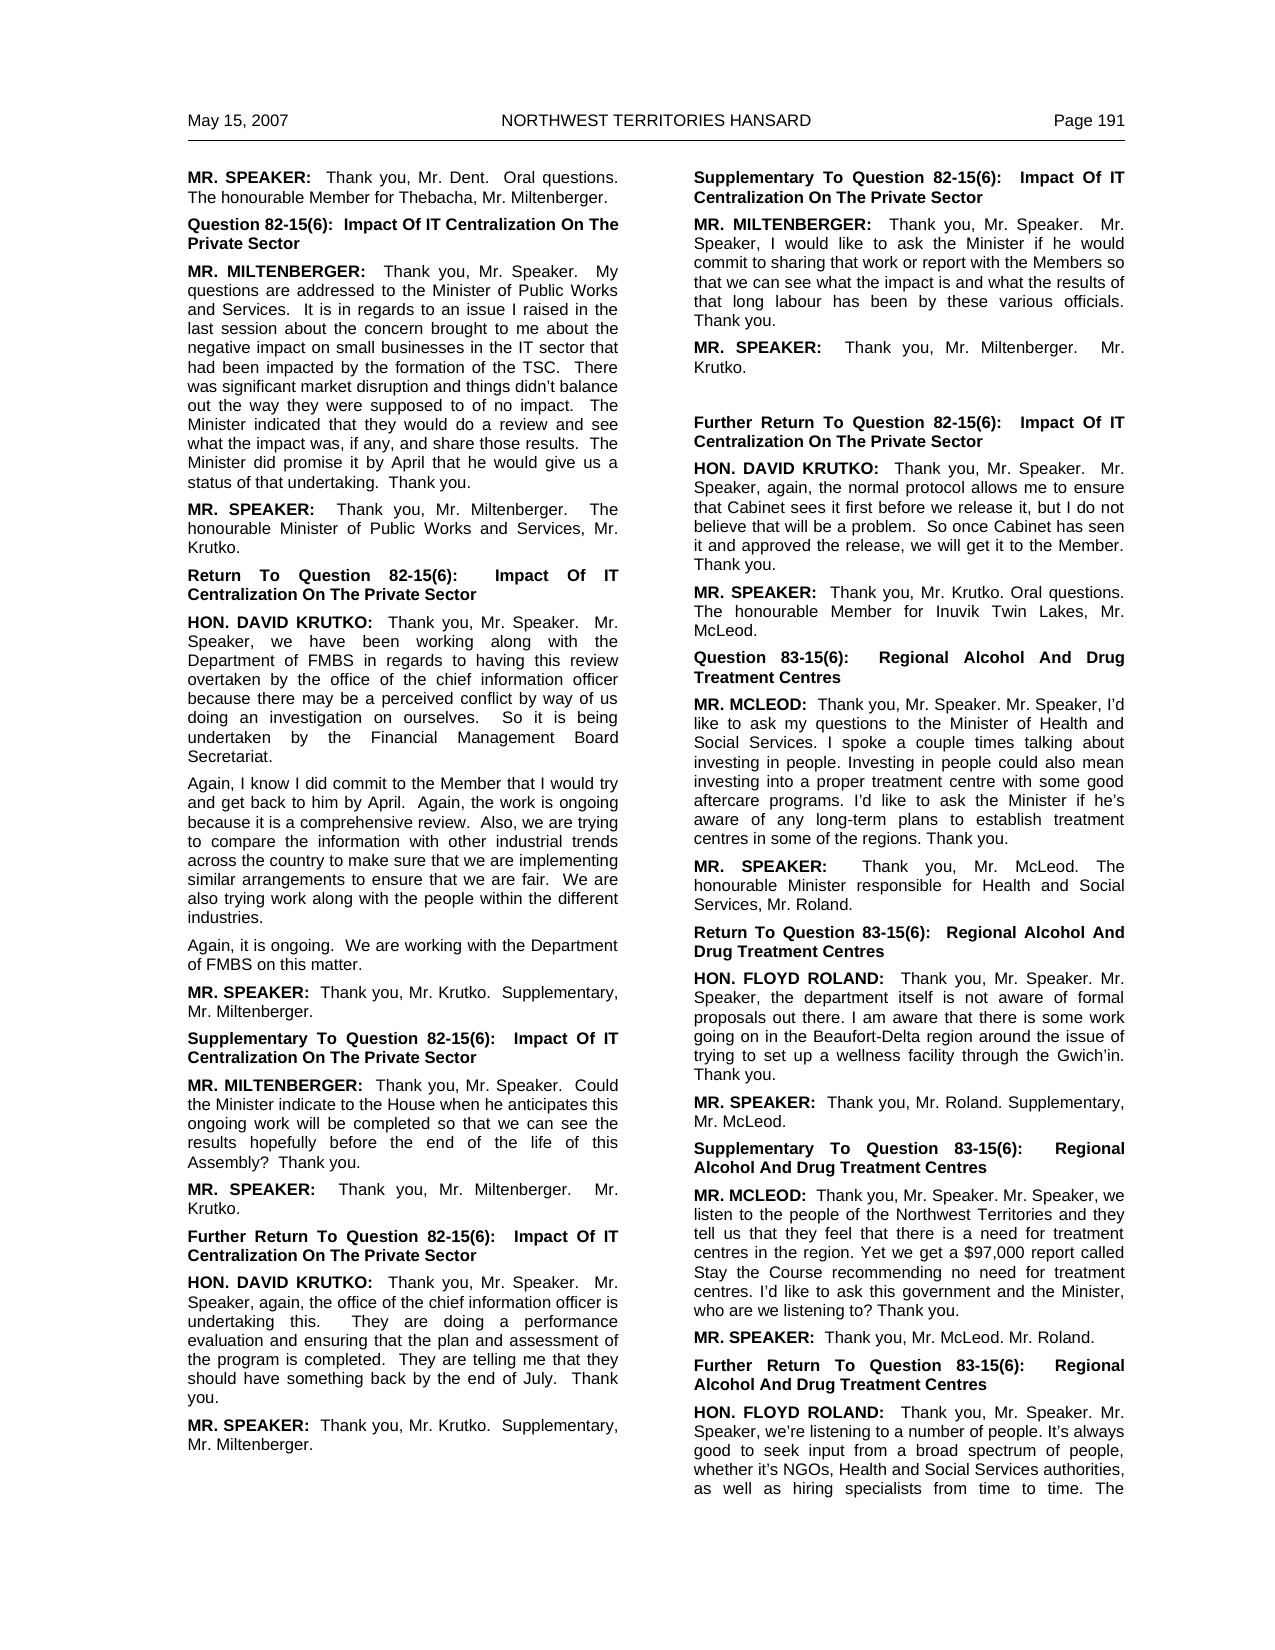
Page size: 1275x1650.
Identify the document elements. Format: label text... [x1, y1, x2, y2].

text MR. SPEAKER: Thank you, Mr. Miltenberger. Mr. Krutko. [694, 338, 1125, 377]
subtitle Supplementary To Question 82-15(6): Impact Of IT Centralization On The Private Sector [694, 168, 1125, 207]
text MR. SPEAKER: Thank you, Mr. McLeod. The honourable Minister responsible for Health and Social Services, Mr. Roland. [694, 857, 1125, 914]
subtitle Supplementary To Question 83-15(6): Regional Alcohol And Drug Treatment Centres [694, 1139, 1125, 1177]
subtitle Question 83-15(6): Regional Alcohol And Drug Treatment Centres [694, 648, 1125, 687]
text MR. SPEAKER: Thank you, Mr. Krutko. Oral questions. The honourable Member for , Mr. McLeod. [694, 582, 1125, 640]
subtitle Further Return To Question 82-15(6): Impact Of IT Centralization On The Private Sector [187, 1227, 619, 1265]
text HON. DAVID KRUTKO: Thank you, Mr. Speaker. Mr. Speaker, we have been working along with the Department of FMBS in regards to having this review overtaken by the office of the chief information officer because there may be a perceived conflict by way of us doing an investigation on ourselves. So it is being undertaken by the Financial Management Board Secretariat. [187, 612, 619, 766]
text Again, I know I did commit to the Member that I would try and get back to him by April. Again, the work is ongoing because it is a comprehensive review. Also, we are trying to compare the information with other industrial trends across the country to make sure that we are implementing similar arrangements to ensure that we are fair. We are also trying work along with the people within the different industries. [187, 774, 619, 927]
subtitle Further Return To Question 83-15(6): Regional Alcohol And Drug Treatment Centres [694, 1356, 1125, 1394]
text MR. SPEAKER: Thank you, Mr. Miltenberger. Mr. Krutko. [187, 1180, 619, 1218]
text MR. MILTENBERGER: Thank you, Mr. Speaker. My questions are addressed to the Minister of Public Works and Services. It is in regards to an issue I raised in the last session about the concern brought to me about the negative impact on small businesses in the IT sector that had been impacted by the formation of the TSC. There was significant market disruption and things didn’t balance out the way they were supposed to of no impact. The Minister indicated that they would do a review and see what the impact was, if any, and share those results. The Minister did promise it by April that he would give us a status of that undertaking. Thank you. [187, 262, 619, 492]
text MR. SPEAKER: Thank you, Mr. McLeod. Mr. Roland. [694, 1328, 1125, 1347]
text HON. DAVID KRUTKO: Thank you, Mr. Speaker. Mr. Speaker, again, the office of the chief information officer is undertaking this. They are doing a performance evaluation and ensuring that the plan and assessment of the program is completed. They are telling me that they should have something back by the end of July. Thank you. [187, 1273, 619, 1407]
subtitle Return To Question 82-15(6): Impact Of IT Centralization On The Private Sector [187, 566, 619, 604]
text MR. MILTENBERGER: Thank you, Mr. Speaker. Could the Minister indicate to the House when he anticipates this ongoing work will be completed so that we can see the results hopefully before the end of the life of this Assembly? Thank you. [187, 1076, 619, 1172]
text MR. MCLEOD: Thank you, Mr. Speaker. Mr. Speaker, I’d like to ask my questions to the Minister of Health and Social Services. I spoke a couple times talking about investing in people. Investing in people could also mean investing into a proper treatment centre with some good aftercare programs. I’d like to ask the Minister if he’s aware of any long-term plans to establish treatment centres in some of the regions. Thank you. [694, 695, 1125, 848]
subtitle Return To Question 83-15(6): Regional Alcohol And Drug Treatment Centres [694, 922, 1125, 961]
text MR. MILTENBERGER: Thank you, Mr. Speaker. Mr. Speaker, I would like to ask the Minister if he would commit to sharing that work or report with the Members so that we can see what the impact is and what the results of that long labour has been by these various officials. Thank you. [694, 215, 1125, 330]
text MR. MCLEOD: Thank you, Mr. Speaker. Mr. Speaker, we listen to the people of the and they tell us that they feel that there is a need for treatment centres in the region. Yet we get a $97,000 report called Stay the Course recommending no need for treatment centres. I’d like to ask this government and the Minister, who are we listening to? Thank you. [694, 1186, 1125, 1320]
text MR. SPEAKER: Thank you, Mr. Krutko. Supplementary, Mr. Miltenberger. [187, 982, 619, 1021]
text MR. SPEAKER: Thank you, Mr. Dent. Oral questions. The honourable Member for Thebacha, Mr. Miltenberger. [187, 168, 619, 207]
subtitle Question 82-15(6): Impact Of IT Centralization On The Private Sector [187, 215, 619, 253]
text MR. SPEAKER: Thank you, Mr. Roland. Supplementary, Mr. McLeod. [694, 1092, 1125, 1131]
text HON. DAVID KRUTKO: Thank you, Mr. Speaker. Mr. Speaker, again, the normal protocol allows me to ensure that Cabinet sees it first before we release it, but I do not believe that will be a problem. So once Cabinet has seen it and approved the release, we will get it to the Member. Thank you. [694, 459, 1125, 574]
text HON. FLOYD ROLAND: Thank you, Mr. Speaker. Mr. Speaker, the department itself is not aware of formal proposals out there. I am aware that there is some work going on in the Beaufort-Delta region around the issue of trying to set up a wellness facility through the Gwich’in. Thank you. [694, 969, 1125, 1084]
text MR. SPEAKER: Thank you, Mr. Krutko. Supplementary, Mr. Miltenberger. [187, 1416, 619, 1454]
subtitle Supplementary To Question 82-15(6): Impact Of IT Centralization On The Private Sector [187, 1029, 619, 1067]
text MR. SPEAKER: Thank you, Mr. Miltenberger. The honourable Minister of Public Works and Services, Mr. Krutko. [187, 500, 619, 557]
text Again, it is ongoing. We are working with the Department of FMBS on this matter. [187, 936, 619, 974]
subtitle Further Return To Question 82-15(6): Impact Of IT Centralization On The Private Sector [694, 412, 1125, 451]
